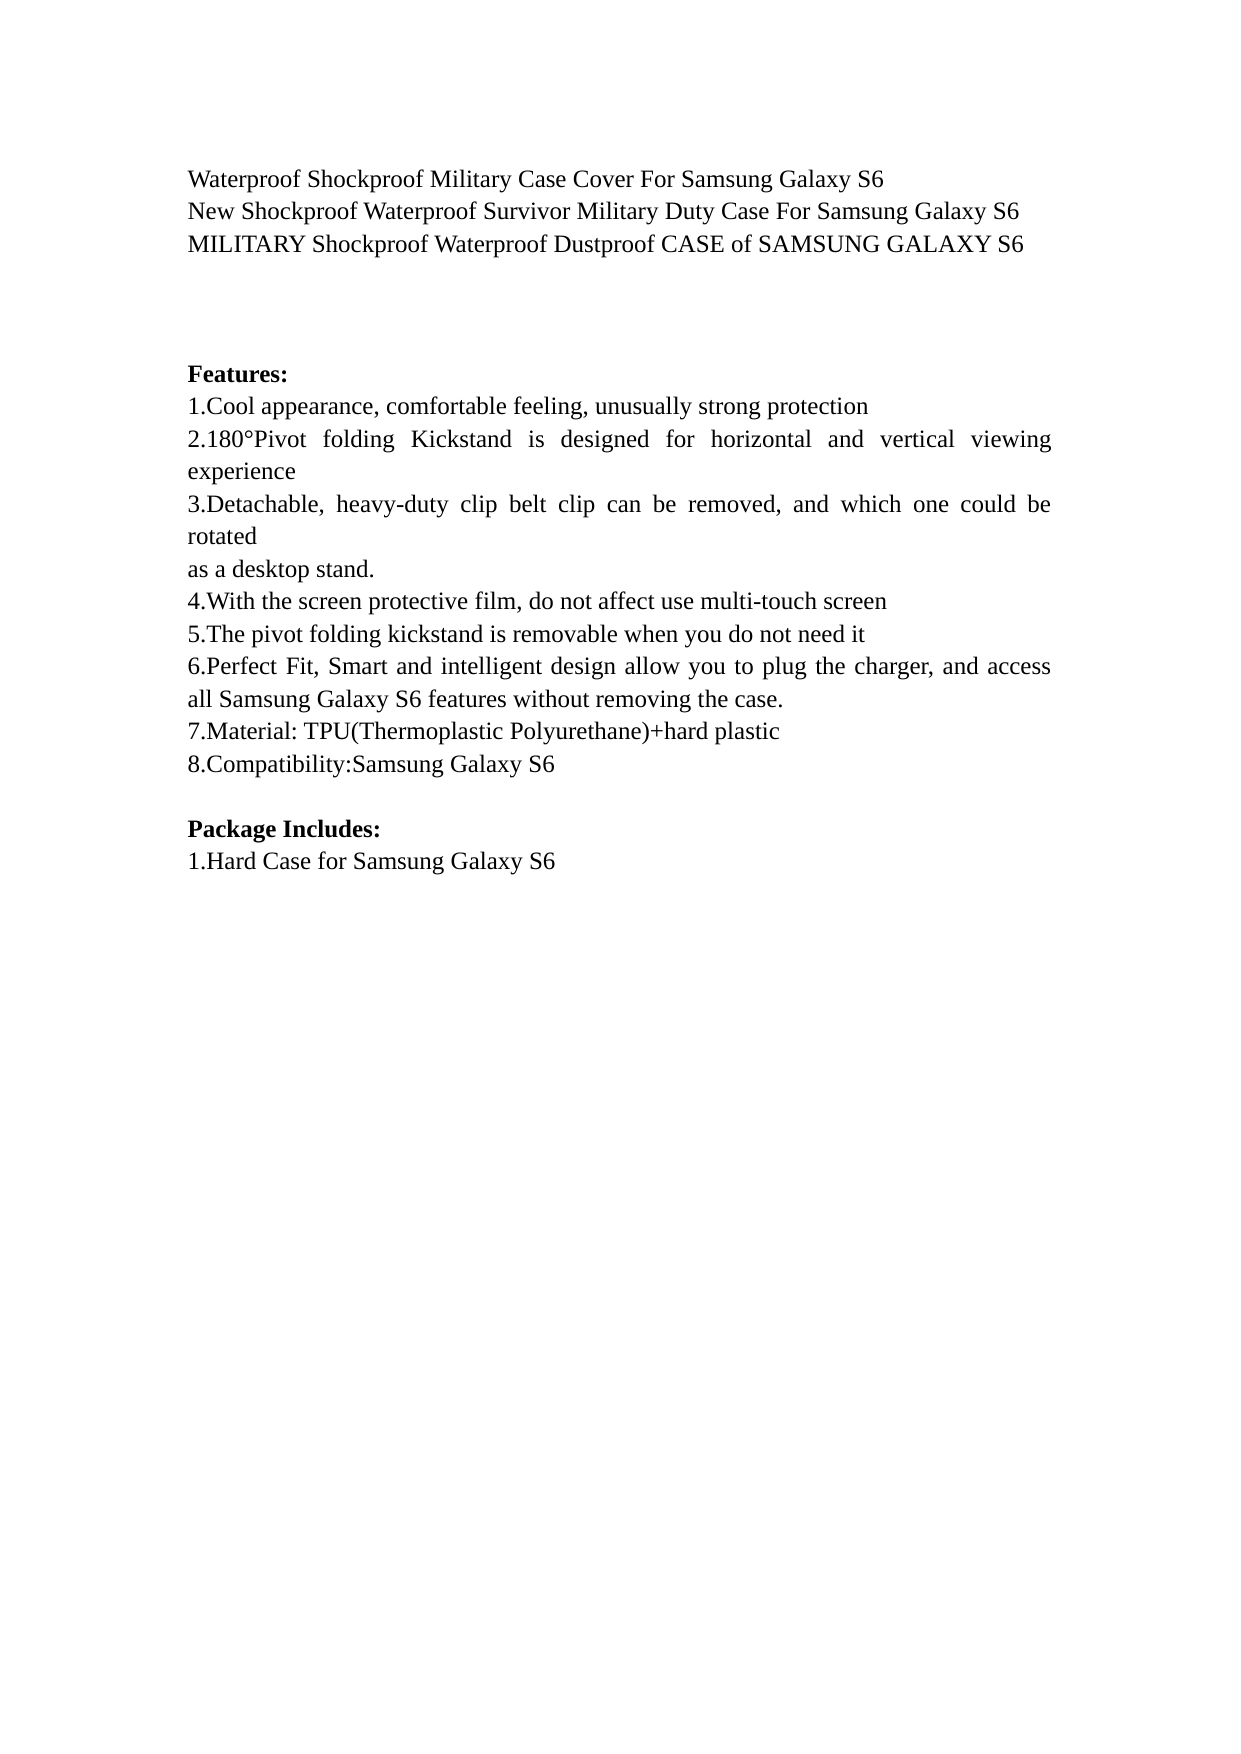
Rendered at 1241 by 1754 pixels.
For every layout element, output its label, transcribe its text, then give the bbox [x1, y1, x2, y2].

text MILITARY Shockproof Waterproof Dustproof CASE of SAMSUNG GALAXY S6 [187, 227, 1053, 259]
text as a desktop stand. [187, 552, 1053, 584]
text 8.Compatibility:Samsung Galaxy S6 [187, 747, 1053, 779]
text 1.Hard Case for Samsung Galaxy S6 [187, 844, 1053, 877]
text 6.Perfect Fit, Smart and intelligent design allow you to plug the charger, and access all Samsung Galaxy S6 features without removing the case. [187, 649, 1053, 714]
text 5.The pivot folding kickstand is removable when you do not need it [187, 617, 1053, 649]
text 2.180°Pivot folding Kickstand is designed for horizontal and vertical viewing experience [187, 422, 1053, 487]
text 3.Detachable, heavy-duty clip belt clip can be removed, and which one could be rotated [187, 487, 1053, 552]
text Waterproof Shockproof Military Case Cover For Samsung Galaxy S6 [187, 162, 1053, 194]
text Package Includes: [187, 812, 1053, 844]
text New Shockproof Waterproof Survivor Military Duty Case For Samsung Galaxy S6 [187, 194, 1053, 227]
text 7.Material: TPU(Thermoplastic Polyurethane)+hard plastic [187, 714, 1053, 747]
text 4.With the screen protective film, do not affect use multi-touch screen [187, 584, 1053, 617]
text Features: [187, 357, 1053, 389]
text 1.Cool appearance, comfortable feeling, unusually strong protection [187, 389, 1053, 422]
